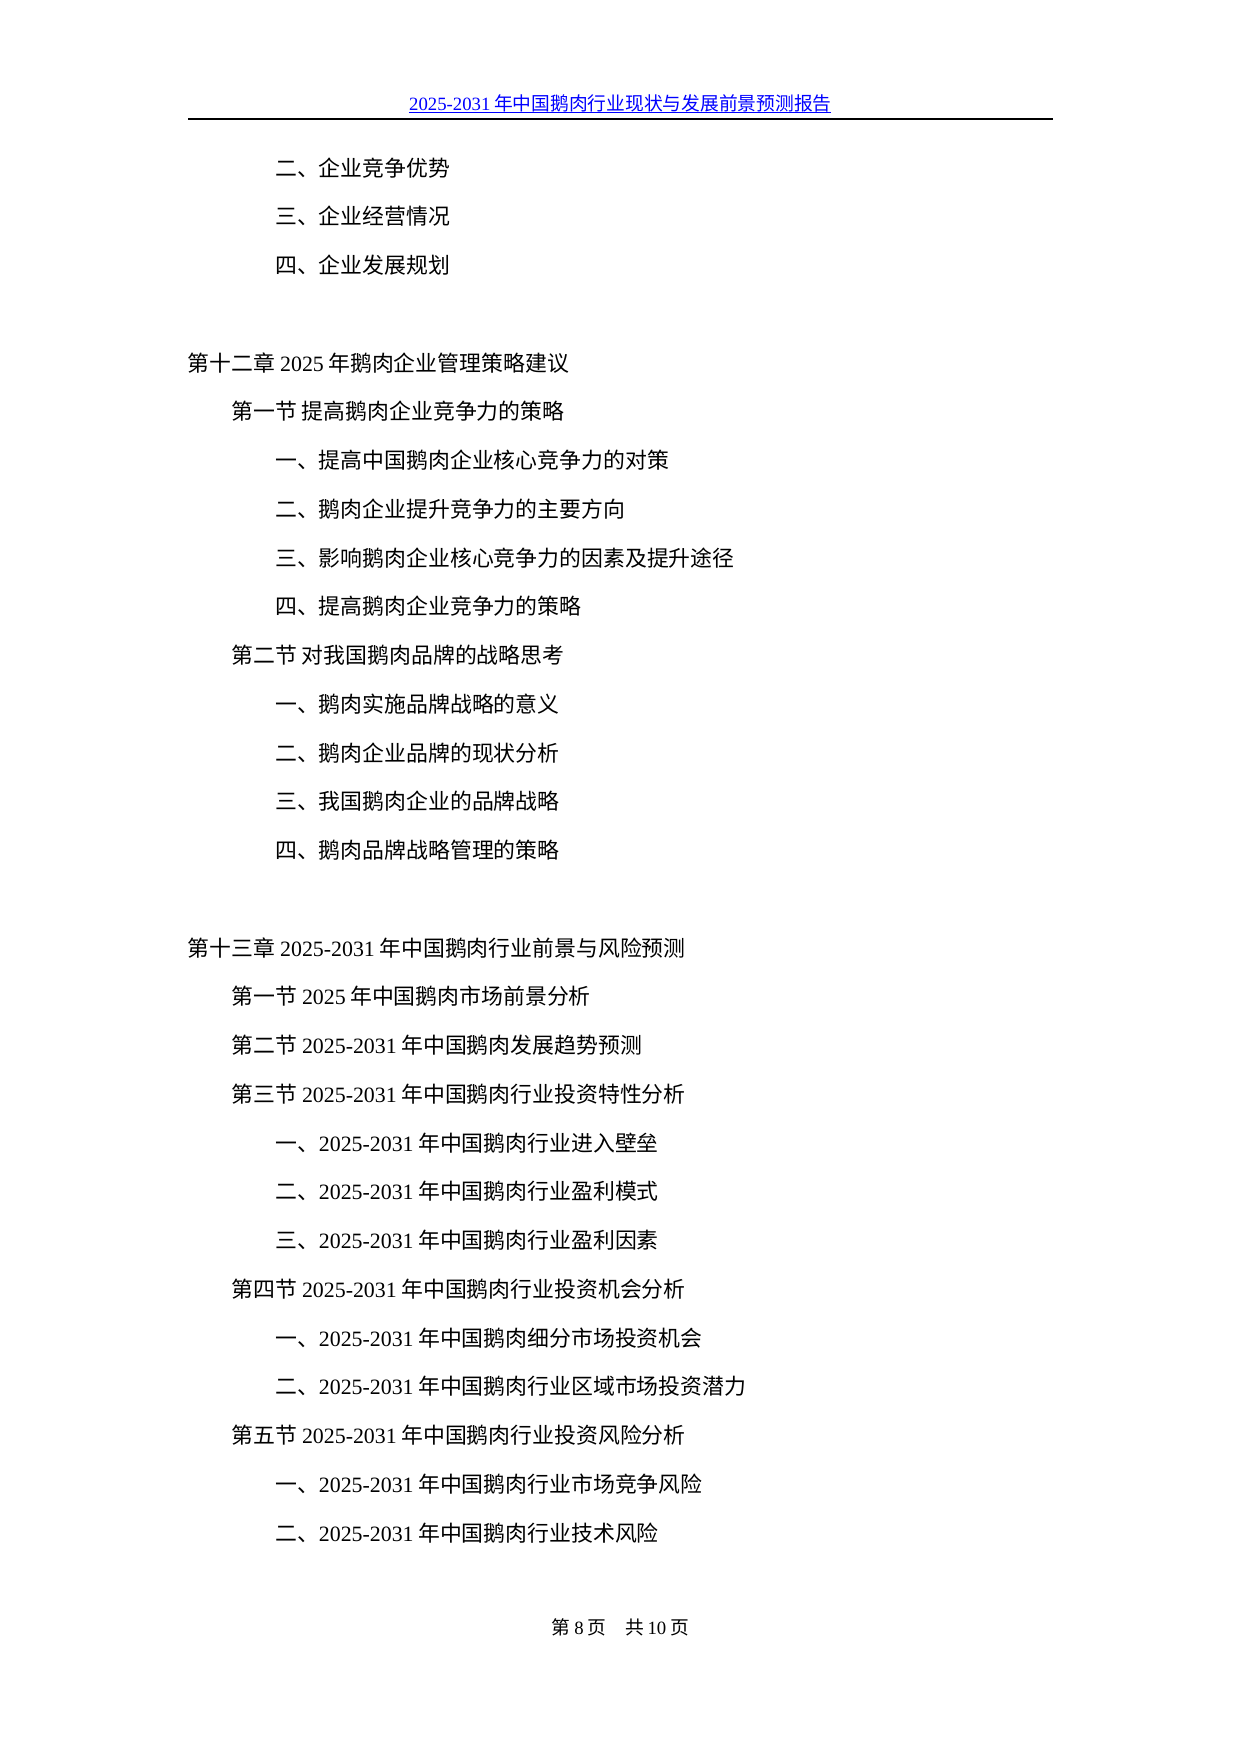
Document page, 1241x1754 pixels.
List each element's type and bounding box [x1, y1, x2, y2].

text [187, 150, 1053, 1548]
